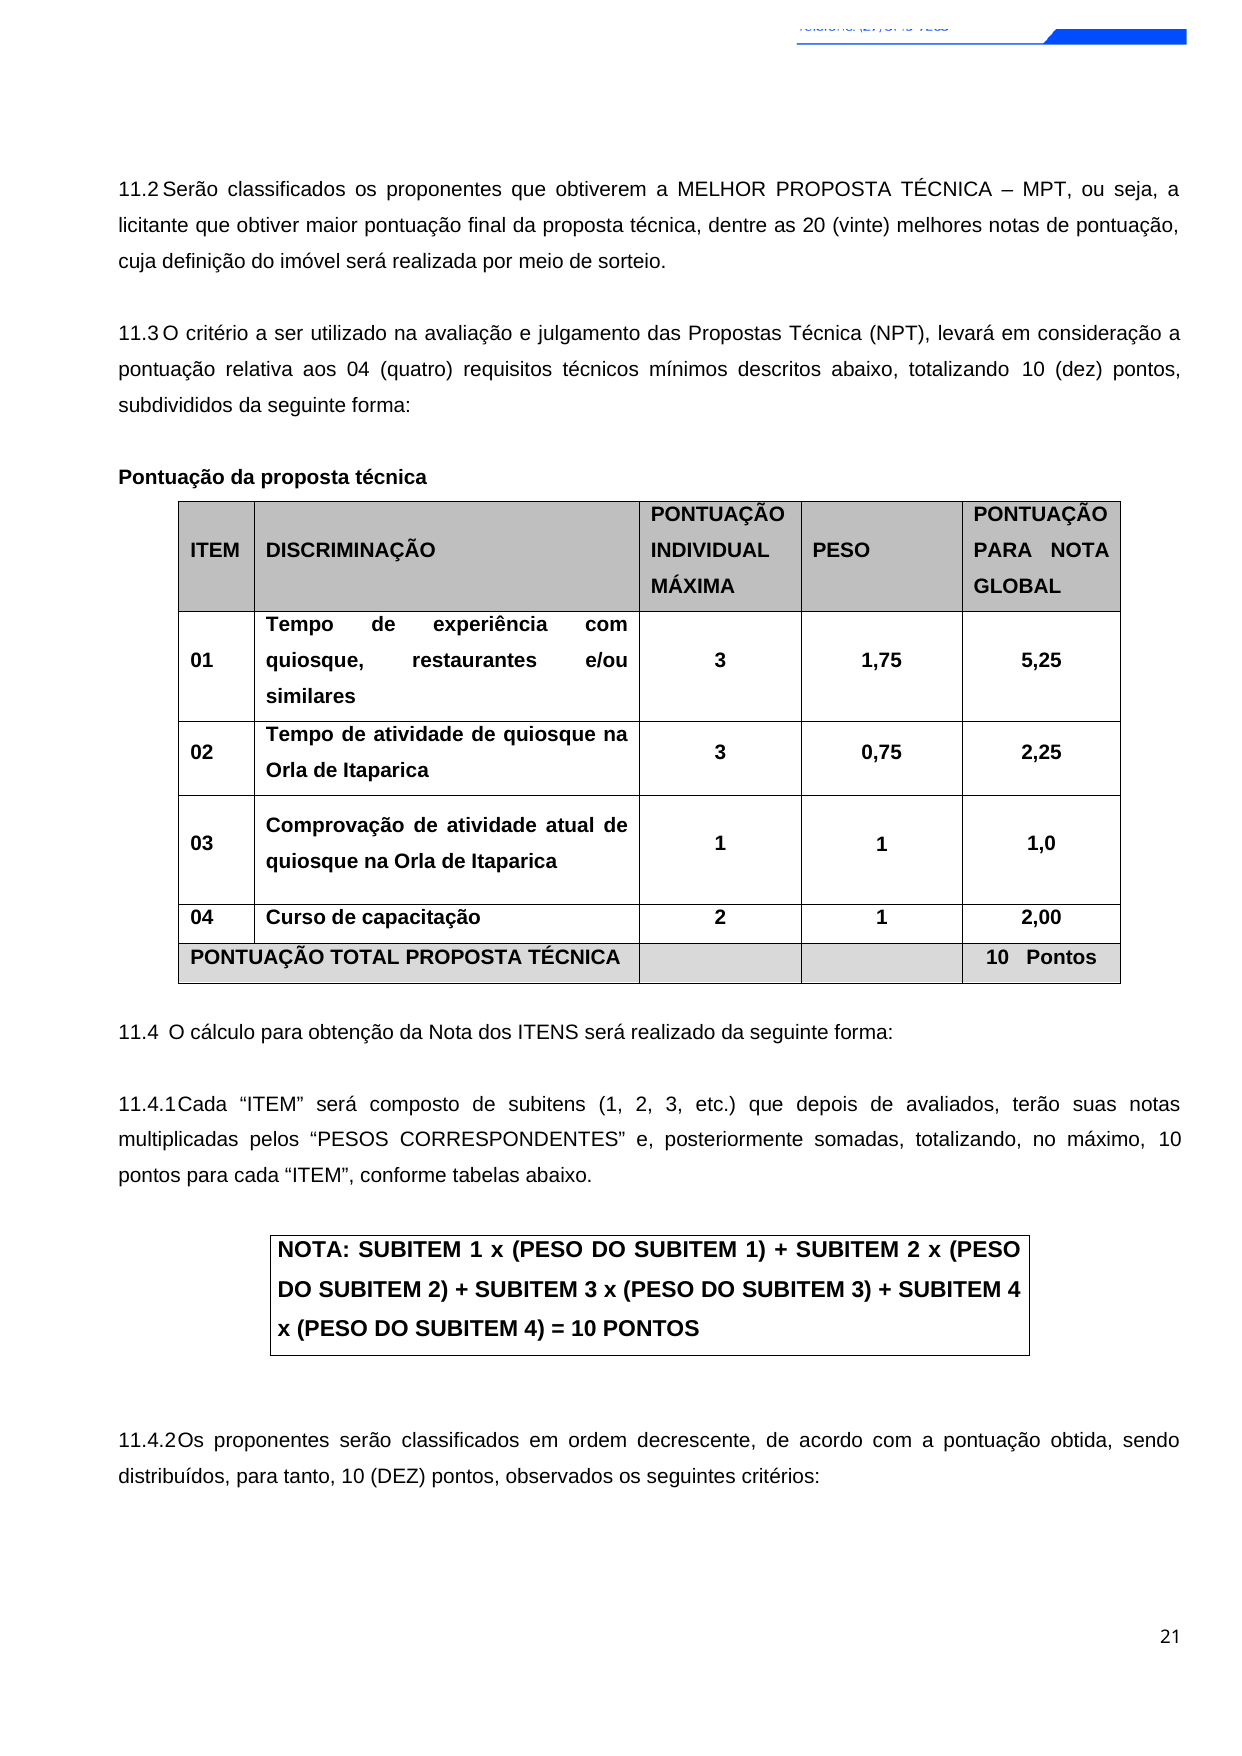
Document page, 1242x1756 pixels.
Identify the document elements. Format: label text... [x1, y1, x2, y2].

table_cell Tempo de experiência com quiosque, restaurantes e/ou similares [255, 612, 639, 721]
table_cell 1,75 [802, 612, 962, 721]
table_cell Comprovação de atividade atual de quiosque na Orla de Itaparica [255, 796, 639, 903]
table_cell Curso de capacitação [255, 905, 639, 943]
list Cada “ITEM” será composto de subitens (1, 2, 3, etc.) que depois de avaliados, terão suas notas multiplicadas pelos “PESOS CORRESPONDENTES” e, posteriormente somadas, totalizando, no máximo, 10 pontos para cada “ITEM”, conforme tabelas abaixo. [118, 1091, 1181, 1187]
table_cell 2,00 [963, 905, 1120, 943]
table_cell 2,25 [963, 722, 1120, 795]
table_cell 03 [179, 796, 254, 903]
table_header NOTA: SUBITEM 1 x (PESO DO SUBITEM 1) + SUBITEM 2 x (PESO DO SUBITEM 2) + SUBITEM 3 x (PESO DO SUBITEM 3) + SUBITEM 4 x (PESO DO SUBITEM 4) = 10 PONTOS [271, 1236, 1029, 1354]
list O cálculo para obtenção da Nota dos ITENS será realizado da seguinte forma: [118, 1019, 1181, 1043]
table_cell 1 [640, 796, 801, 903]
table_cell 1 [802, 905, 962, 943]
table_cell 5,25 [963, 612, 1120, 721]
list Serão classificados os proponentes que obtiverem a MELHOR PROPOSTA TÉCNICA – MPT, ou seja, a licitante que obtiver maior pontuação final da proposta técnica, dentre as 20 (vinte) melhores notas de pontuação, cuja definição do imóvel será realizada por meio de sorteio. [118, 177, 1181, 273]
table_header PONTUAÇÃO INDIVIDUAL MÁXIMA [640, 502, 801, 611]
table_cell 01 [179, 612, 254, 721]
list Os proponentes serão classificados em ordem decrescente, de acordo com a pontuação obtida, sendo distribuídos, para tanto, 10 (DEZ) pontos, observados os seguintes critérios: [118, 1427, 1181, 1487]
table_cell 3 [640, 612, 801, 721]
table_cell 3 [640, 722, 801, 795]
text Pontuação da proposta técnica [118, 465, 1181, 489]
table_cell [802, 944, 962, 982]
table_cell Tempo de atividade de quiosque na Orla de Itaparica [255, 722, 639, 795]
table_cell PONTUAÇÃO TOTAL PROPOSTA TÉCNICA [179, 944, 639, 982]
list O critério a ser utilizado na avaliação e julgamento das Propostas Técnica (NPT), levará em consideração a pontuação relativa aos 04 (quatro) requisitos técnicos mínimos descritos abaixo, totalizando 10 (dez) pontos, subdivididos da seguinte forma: [118, 321, 1181, 417]
table_header ITEM [179, 502, 254, 611]
table_cell 0,75 [802, 722, 962, 795]
table_header PESO [802, 502, 962, 611]
table_cell 10 Pontos [963, 944, 1120, 982]
table_cell 02 [179, 722, 254, 795]
table_cell 2 [640, 905, 801, 943]
picture [118, 29, 1187, 125]
table_cell 04 [179, 905, 254, 943]
table_cell 1,0 [963, 796, 1120, 903]
table_cell 1 [802, 796, 962, 903]
table_header DISCRIMINAÇÃO [255, 502, 639, 611]
table_header PONTUAÇÃO PARA NOTA GLOBAL [963, 502, 1120, 611]
table_cell [640, 944, 801, 982]
